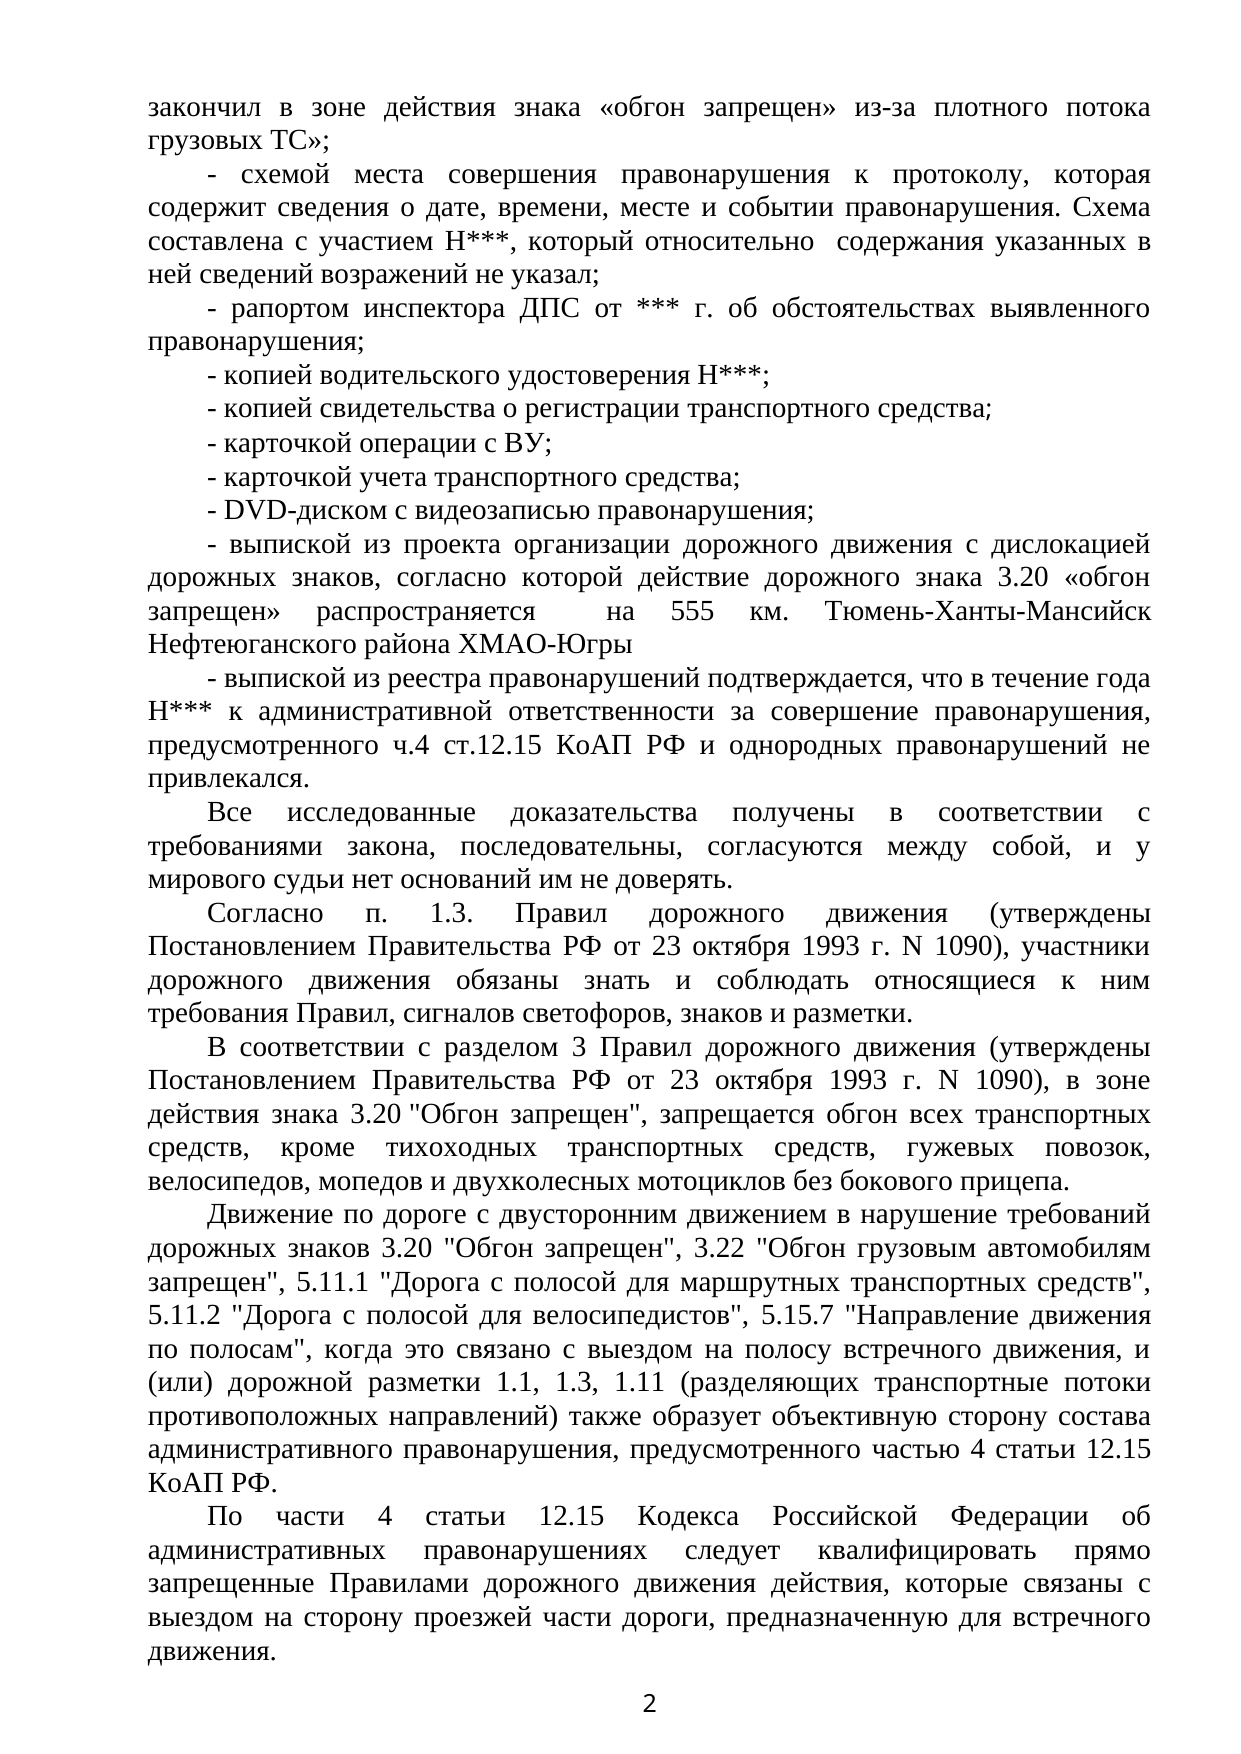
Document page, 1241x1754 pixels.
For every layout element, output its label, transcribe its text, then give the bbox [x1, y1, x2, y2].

text Все исследованные доказательства получены в соответствии с требованиями закона, последовательны, согласуются между собой, и у мирового судьи нет оснований им не доверять. [148, 794, 1152, 895]
text - копией водительского удостоверения Н***; [148, 357, 1152, 391]
text - карточкой операции с ВУ; [148, 425, 1152, 459]
text - рапортом инспектора ДПС от *** г. об обстоятельствах выявленного правонарушения; [148, 290, 1152, 357]
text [148, 89, 1152, 156]
text Движение по дороге с двусторонним движением в нарушение требований дорожных знаков 3.20 "Обгон запрещен", 3.22 "Обгон грузовым автомобилям запрещен", 5.11.1 "Дорога с полосой для маршрутных транспортных средств", 5.11.2 "Дорога с полосой для велосипедистов", 5.15.7 "Направление движения по полосам", когда это связано с выездом на полосу встречного движения, и (или) дорожной разметки 1.1, 1.3, 1.11 (разделяющих транспортные потоки противоположных направлений) также образует объективную сторону состава административного правонарушения, предусмотренного частью 4 статьи 12.15 КоАП РФ. [148, 1197, 1152, 1498]
text - карточкой учета транспортного средства; [148, 459, 1152, 492]
text - выпиской из проекта организации дорожного движения с дислокацией дорожных знаков, согласно которой действие дорожного знака 3.20 «обгон запрещен» распространяется на 555 км. Тюмень-Ханты-Мансийск Нефтеюганского района ХМАО-Югры [148, 526, 1152, 660]
text Согласно п. 1.3. Правил дорожного движения (утверждены Постановлением Правительства РФ от 23 октября . N 1090), участники дорожного движения обязаны знать и соблюдать относящиеся к ним требования Правил, сигналов светофоров, знаков и разметки. [148, 895, 1152, 1029]
text - DVD-диском с видеозаписью правонарушения; [148, 492, 1152, 526]
text - копией свидетельства о регистрации транспортного средства; [148, 391, 1152, 425]
text - схемой места совершения правонарушения к протоколу, которая содержит сведения о дате, времени, месте и событии правонарушения. Схема составлена с участием Н***, который относительно содержания указанных в ней сведений возражений не указал; [148, 156, 1152, 290]
text - выпиской из реестра правонарушений подтверждается, что в течение года Н*** к административной ответственности за совершение правонарушения, предусмотренного ч.4 ст.12.15 КоАП РФ и однородных правонарушений не привлекался. [148, 660, 1152, 794]
text В соответствии с разделом 3 Правил дорожного движения (утверждены Постановлением Правительства РФ от 23 октября . N 1090), в зоне действия знака 3.20 "Обгон запрещен", запрещается обгон всех транспортных средств, кроме тихоходных транспортных средств, гужевых повозок, велосипедов, мопедов и двухколесных мотоциклов без бокового прицепа. [148, 1029, 1152, 1197]
text По части 4 статьи 12.15 Кодекса Российской Федерации об административных правонарушениях следует квалифицировать прямо запрещенные Правилами дорожного движения действия, которые связаны с выездом на сторону проезжей части дороги, предназначенную для встречного движения. [148, 1498, 1152, 1666]
